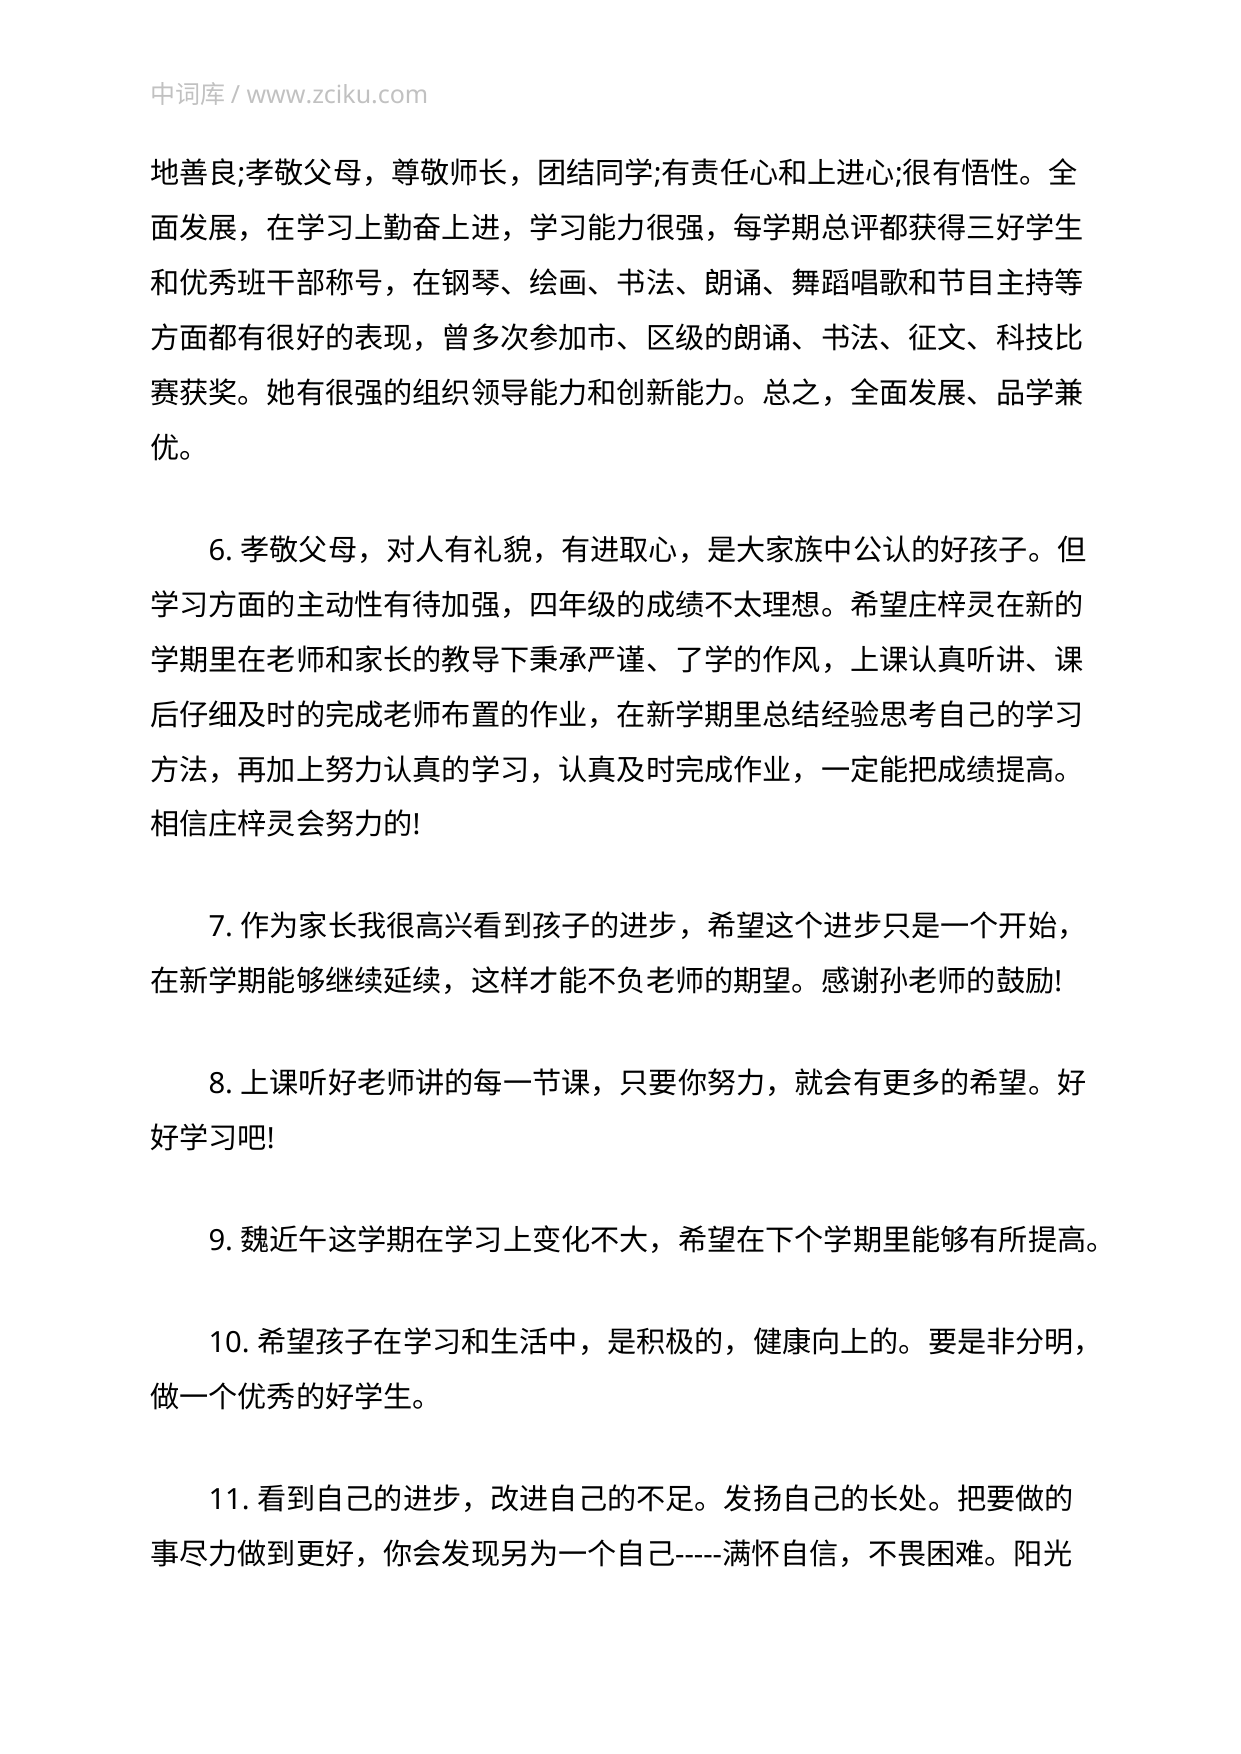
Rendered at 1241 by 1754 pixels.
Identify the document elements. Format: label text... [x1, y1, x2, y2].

text 10. 希望孩子在学习和生活中，是积极的，健康向上的。要是非分明，做一个优秀的好学生。 [150, 1319, 1090, 1416]
text 9. 魏近午这学期在学习上变化不大，希望在下个学期里能够有所提高。 [150, 1217, 1090, 1259]
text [150, 150, 1090, 467]
text 6. 孝敬父母，对人有礼貌，有进取心，是大家族中公认的好孩子。但学习方面的主动性有待加强，四年级的成绩不太理想。希望庄梓灵在新的学期里在老师和家长的教导下秉承严谨、了学的作风，上课认真听讲、课后仔细及时的完成老师布置的作业，在新学期里总结经验思考自己的学习方法，再加上努力认真的学习，认真及时完成作业，一定能把成绩提高。相信庄梓灵会努力的! [150, 526, 1090, 843]
text 8. 上课听好老师讲的每一节课，只要你努力，就会有更多的希望。好好学习吧! [150, 1060, 1090, 1157]
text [150, 1476, 1090, 1573]
text 7. 作为家长我很高兴看到孩子的进步，希望这个进步只是一个开始，在新学期能够继续延续，这样才能不负老师的期望。感谢孙老师的鼓励! [150, 903, 1090, 1000]
